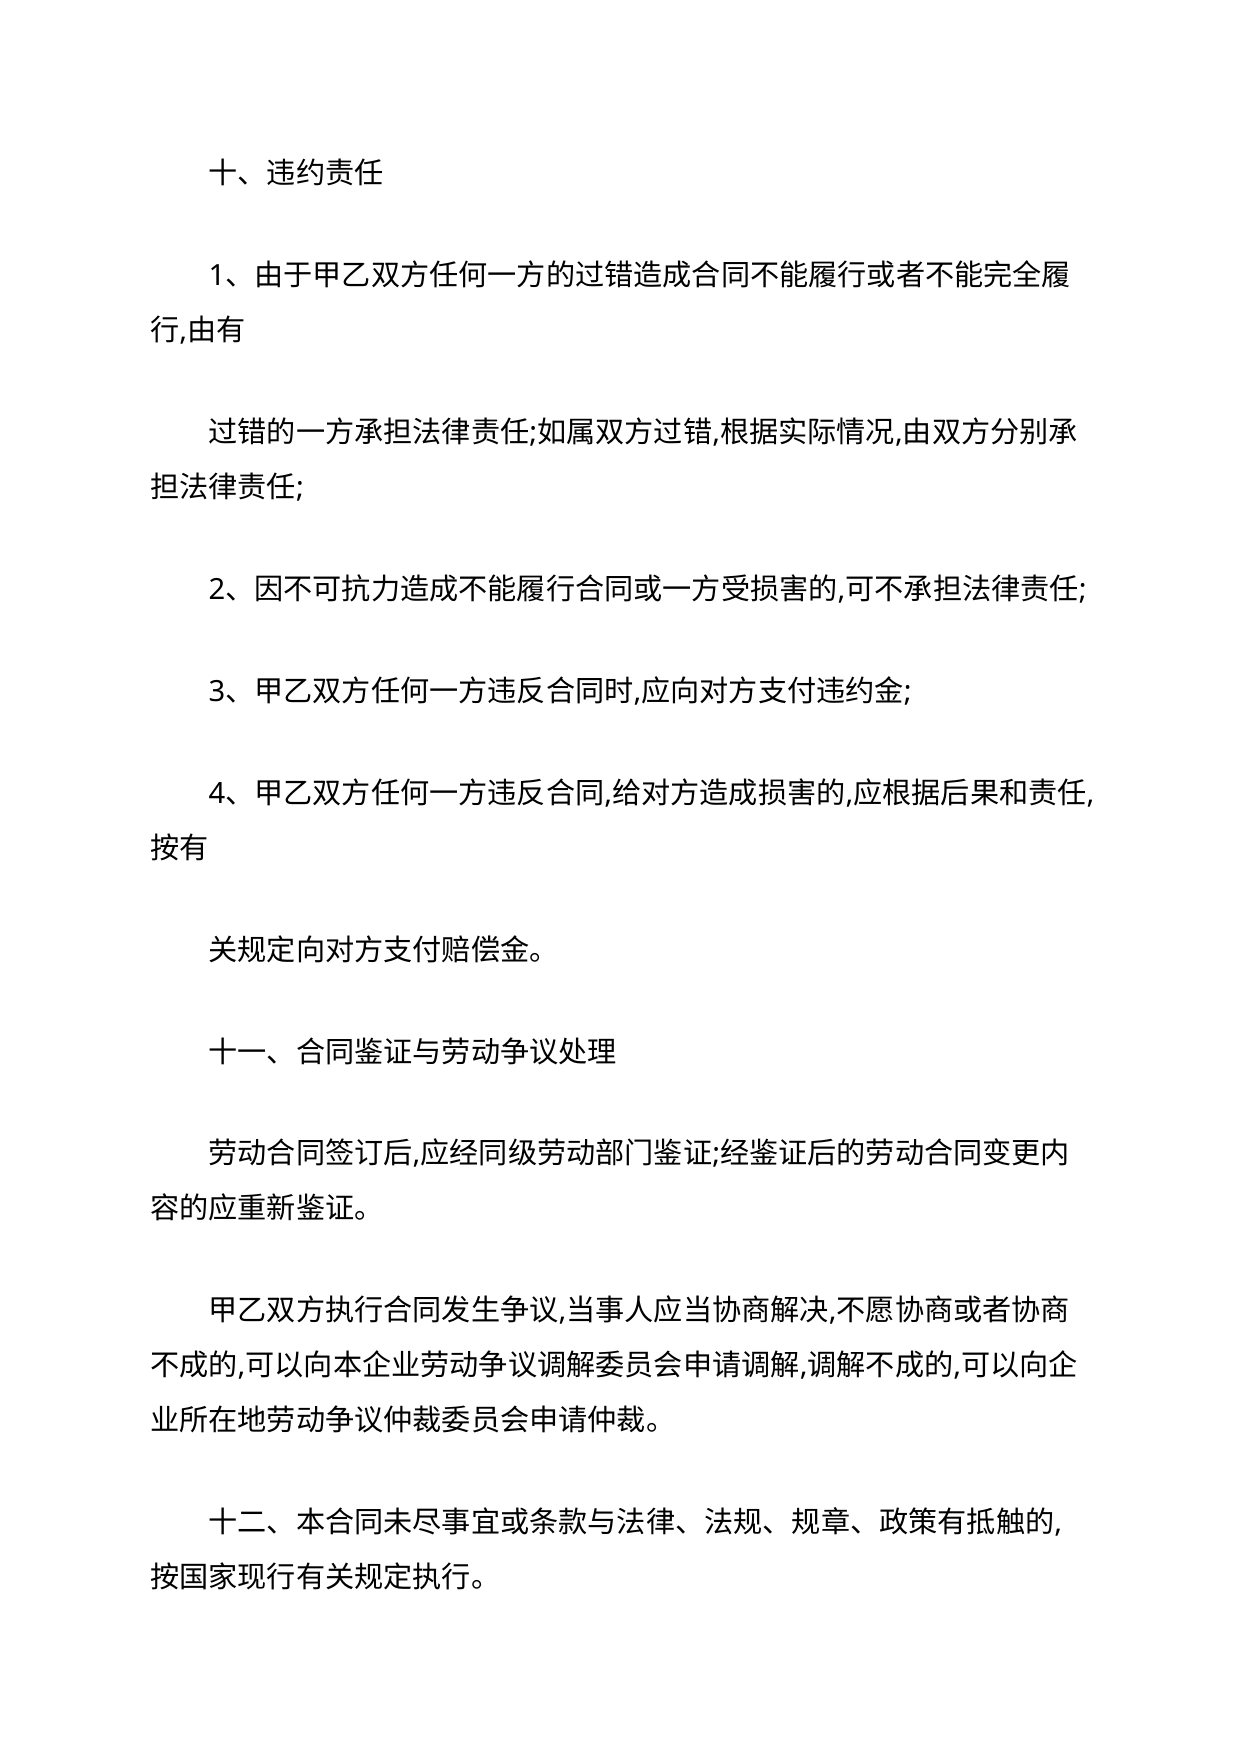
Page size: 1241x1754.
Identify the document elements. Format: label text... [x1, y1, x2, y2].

text 4、甲乙双方任何一方违反合同,给对方造成损害的,应根据后果和责任,按有 [150, 770, 1090, 867]
text 甲乙双方执行合同发生争议,当事人应当协商解决,不愿协商或者协商不成的,可以向本企业劳动争议调解委员会申请调解,调解不成的,可以向企业所在地劳动争议仲裁委员会申请仲裁。 [150, 1287, 1090, 1439]
text 十、违约责任 [150, 150, 1090, 192]
text 十一、合同鉴证与劳动争议处理 [150, 1028, 1090, 1071]
text 3、甲乙双方任何一方违反合同时,应向对方支付违约金; [150, 668, 1090, 710]
text 十二、本合同未尽事宜或条款与法律、法规、规章、政策有抵触的,按国家现行有关规定执行。 [150, 1498, 1090, 1596]
text 关规定向对方支付赔偿金。 [150, 926, 1090, 969]
text 过错的一方承担法律责任;如属双方过错,根据实际情况,由双方分别承担法律责任; [150, 409, 1090, 506]
text 2、因不可抗力造成不能履行合同或一方受损害的,可不承担法律责任; [150, 566, 1090, 608]
text 1、由于甲乙双方任何一方的过错造成合同不能履行或者不能完全履行,由有 [150, 252, 1090, 349]
text 劳动合同签订后,应经同级劳动部门鉴证;经鉴证后的劳动合同变更内容的应重新鉴证。 [150, 1130, 1090, 1227]
